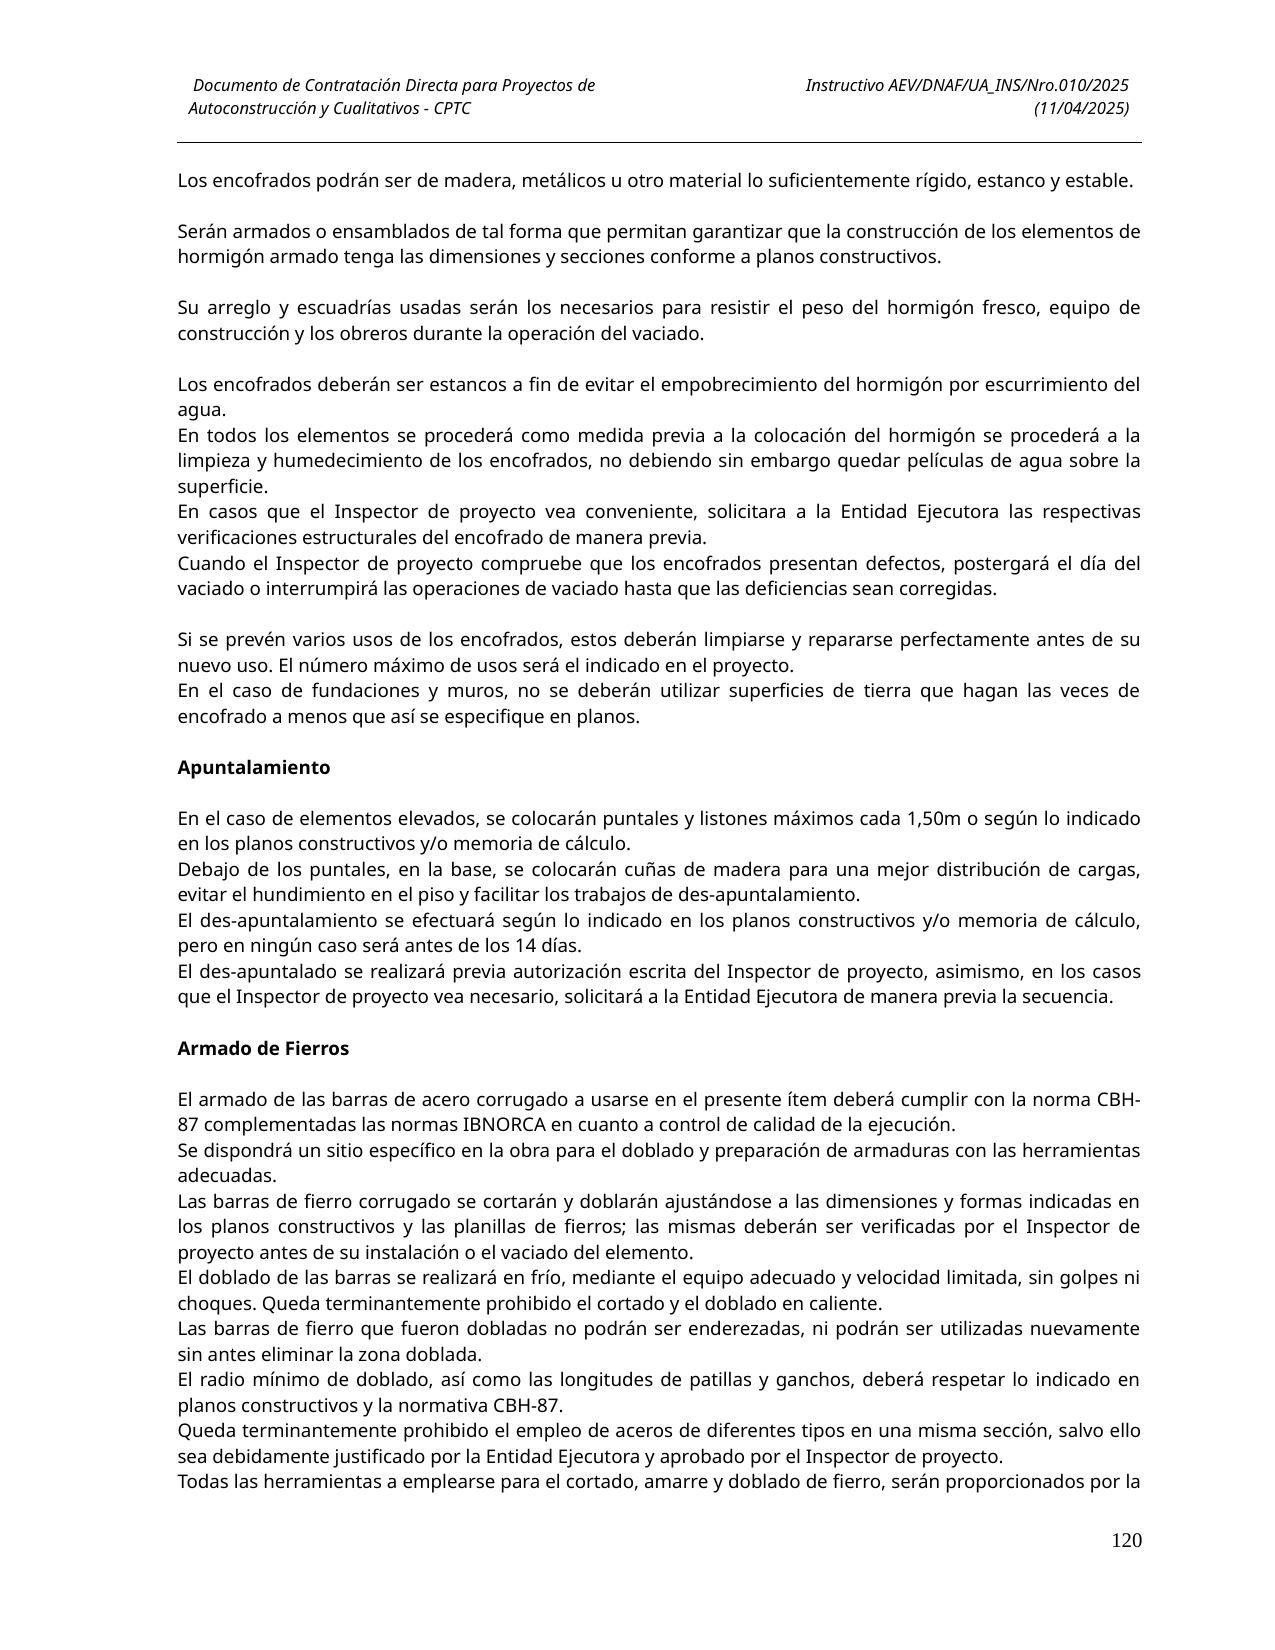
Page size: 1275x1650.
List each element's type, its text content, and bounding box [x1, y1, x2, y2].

text El doblado de las barras se realizará en frío, mediante el equipo adecuado y velocidad limitada, sin golpes ni choques. Queda terminantemente prohibido el cortado y el doblado en caliente. [177, 1264, 1142, 1316]
text En todos los elementos se procederá como medida previa a la colocación del hormigón se procederá a la limpieza y humedecimiento de los encofrados, no debiendo sin embargo quedar películas de agua sobre la superficie. [177, 422, 1142, 499]
text Su arreglo y escuadrías usadas serán los necesarios para resistir el peso del hormigón fresco, equipo de construcción y los obreros durante la operación del vaciado. [177, 295, 1142, 346]
text Armado de Fierros [177, 1035, 1142, 1060]
text El des-apuntalamiento se efectuará según lo indicado en los planos constructivos y/o memoria de cálculo, pero en ningún caso será antes de los 14 días. [177, 907, 1142, 958]
text Las barras de fierro que fueron dobladas no podrán ser enderezadas, ni podrán ser utilizadas nuevamente sin antes eliminar la zona doblada. [177, 1316, 1142, 1367]
text En el caso de elementos elevados, se colocarán puntales y listones máximos cada 1,50m o según lo indicado en los planos constructivos y/o memoria de cálculo. [177, 805, 1142, 856]
text Debajo de los puntales, en la base, se colocarán cuñas de madera para una mejor distribución de cargas, evitar el hundimiento en el piso y facilitar los trabajos de des-apuntalamiento. [177, 856, 1142, 907]
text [177, 1469, 1142, 1494]
text En el caso de fundaciones y muros, no se deberán utilizar superficies de tierra que hagan las veces de encofrado a menos que así se especifique en planos. [177, 677, 1142, 728]
text Las barras de fierro corrugado se cortarán y doblarán ajustándose a las dimensiones y formas indicadas en los planos constructivos y las planillas de fierros; las mismas deberán ser verificadas por el Inspector de proyecto antes de su instalación o el vaciado del elemento. [177, 1188, 1142, 1264]
text Queda terminantemente prohibido el empleo de aceros de diferentes tipos en una misma sección, salvo ello sea debidamente justificado por la Entidad Ejecutora y aprobado por el Inspector de proyecto. [177, 1418, 1142, 1469]
text El des-apuntalado se realizará previa autorización escrita del Inspector de proyecto, asimismo, en los casos que el Inspector de proyecto vea necesario, solicitará a la Entidad Ejecutora de manera previa la secuencia. [177, 958, 1142, 1009]
text Los encofrados podrán ser de madera, metálicos u otro material lo suficientemente rígido, estanco y estable. [177, 167, 1142, 193]
text En casos que el Inspector de proyecto vea conveniente, solicitara a la Entidad Ejecutora las respectivas verificaciones estructurales del encofrado de manera previa. [177, 499, 1142, 550]
text Cuando el Inspector de proyecto compruebe que los encofrados presentan defectos, postergará el día del vaciado o interrumpirá las operaciones de vaciado hasta que las deficiencias sean corregidas. [177, 550, 1142, 601]
text El armado de las barras de acero corrugado a usarse en el presente ítem deberá cumplir con la norma CBH-87 complementadas las normas IBNORCA en cuanto a control de calidad de la ejecución. [177, 1086, 1142, 1137]
text El radio mínimo de doblado, así como las longitudes de patillas y ganchos, deberá respetar lo indicado en planos constructivos y la normativa CBH-87. [177, 1367, 1142, 1418]
text Los encofrados deberán ser estancos a fin de evitar el empobrecimiento del hormigón por escurrimiento del agua. [177, 371, 1142, 422]
text Si se prevén varios usos de los encofrados, estos deberán limpiarse y repararse perfectamente antes de su nuevo uso. El número máximo de usos será el indicado en el proyecto. [177, 626, 1142, 677]
text Serán armados o ensamblados de tal forma que permitan garantizar que la construcción de los elementos de hormigón armado tenga las dimensiones y secciones conforme a planos constructivos. [177, 218, 1142, 269]
text Se dispondrá un sitio específico en la obra para el doblado y preparación de armaduras con las herramientas adecuadas. [177, 1137, 1142, 1188]
text Apuntalamiento [177, 754, 1142, 779]
